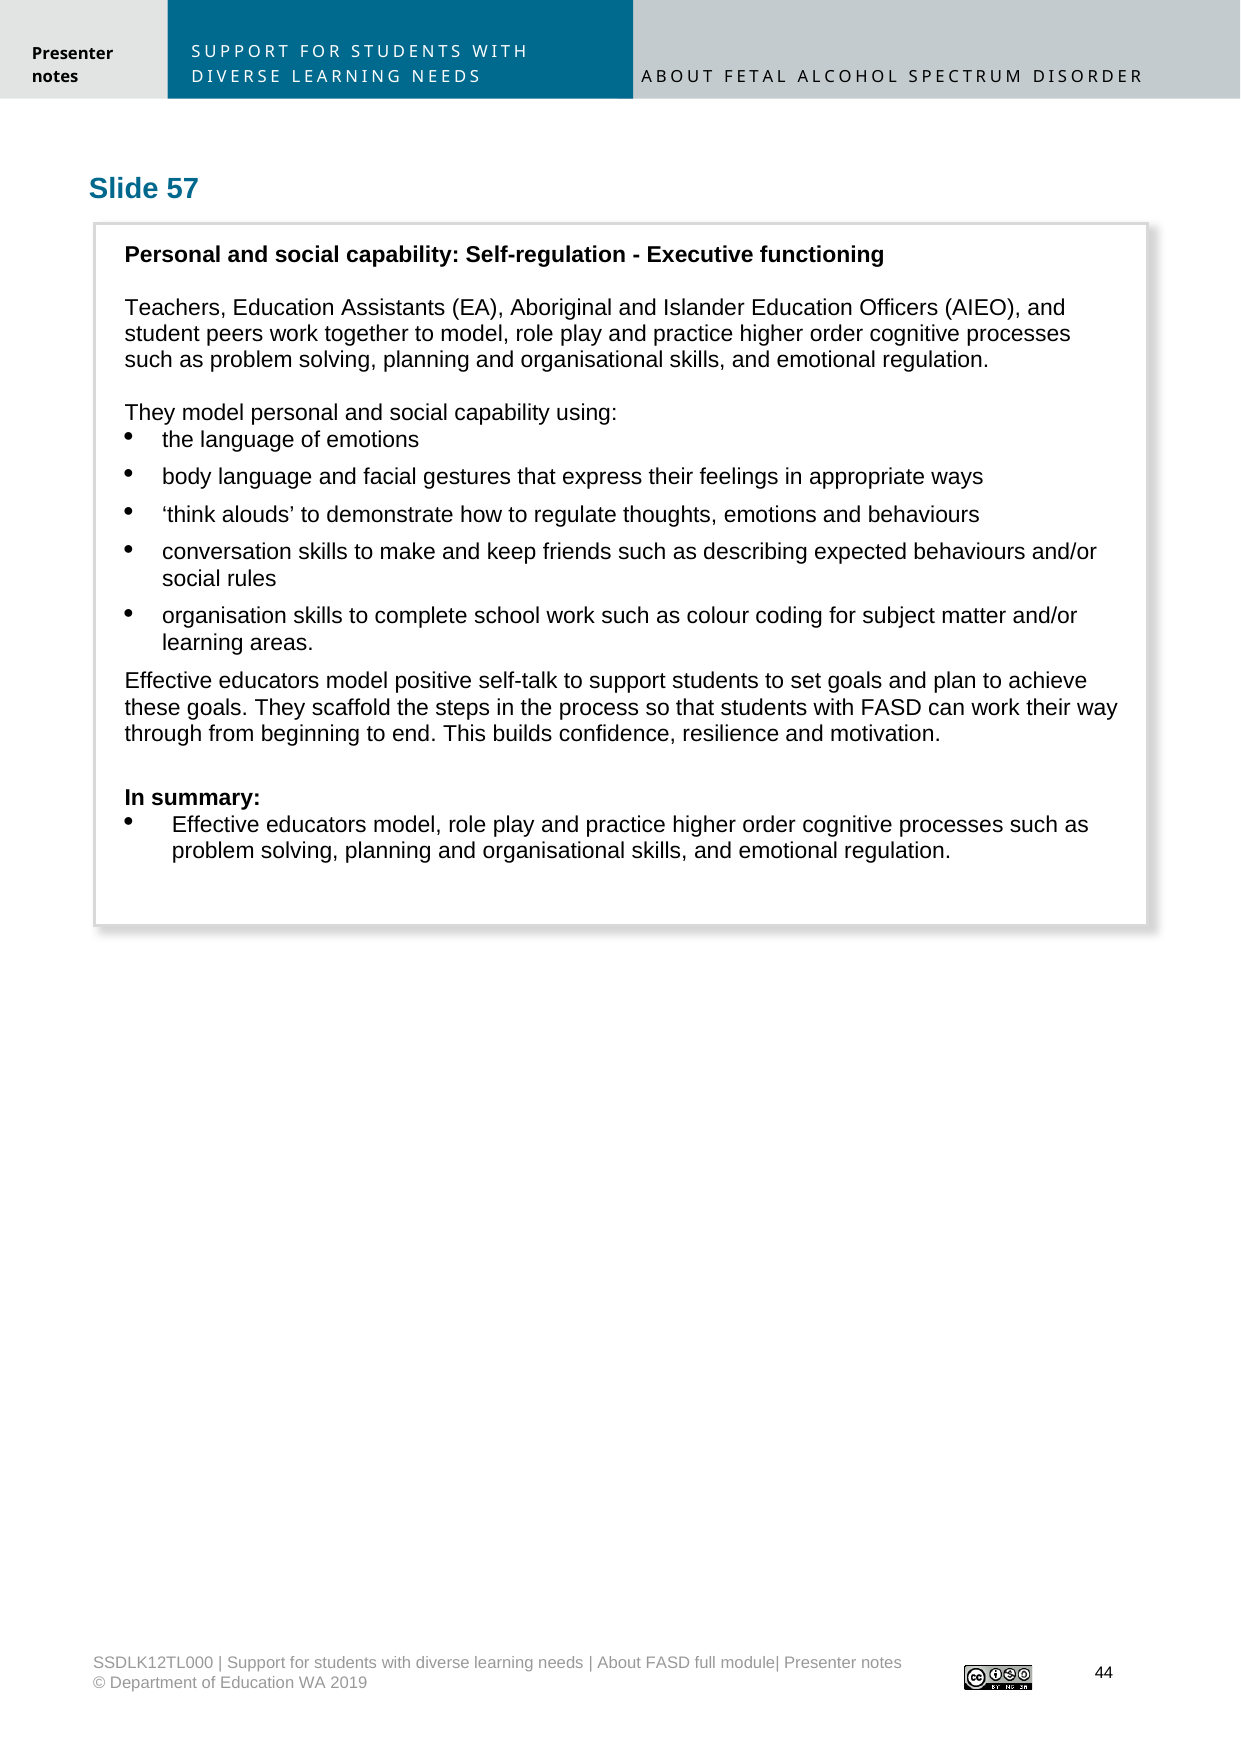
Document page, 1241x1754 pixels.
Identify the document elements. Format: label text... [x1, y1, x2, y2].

picture [964, 1665, 1033, 1690]
subtitle Slide 57 [89, 171, 1004, 205]
